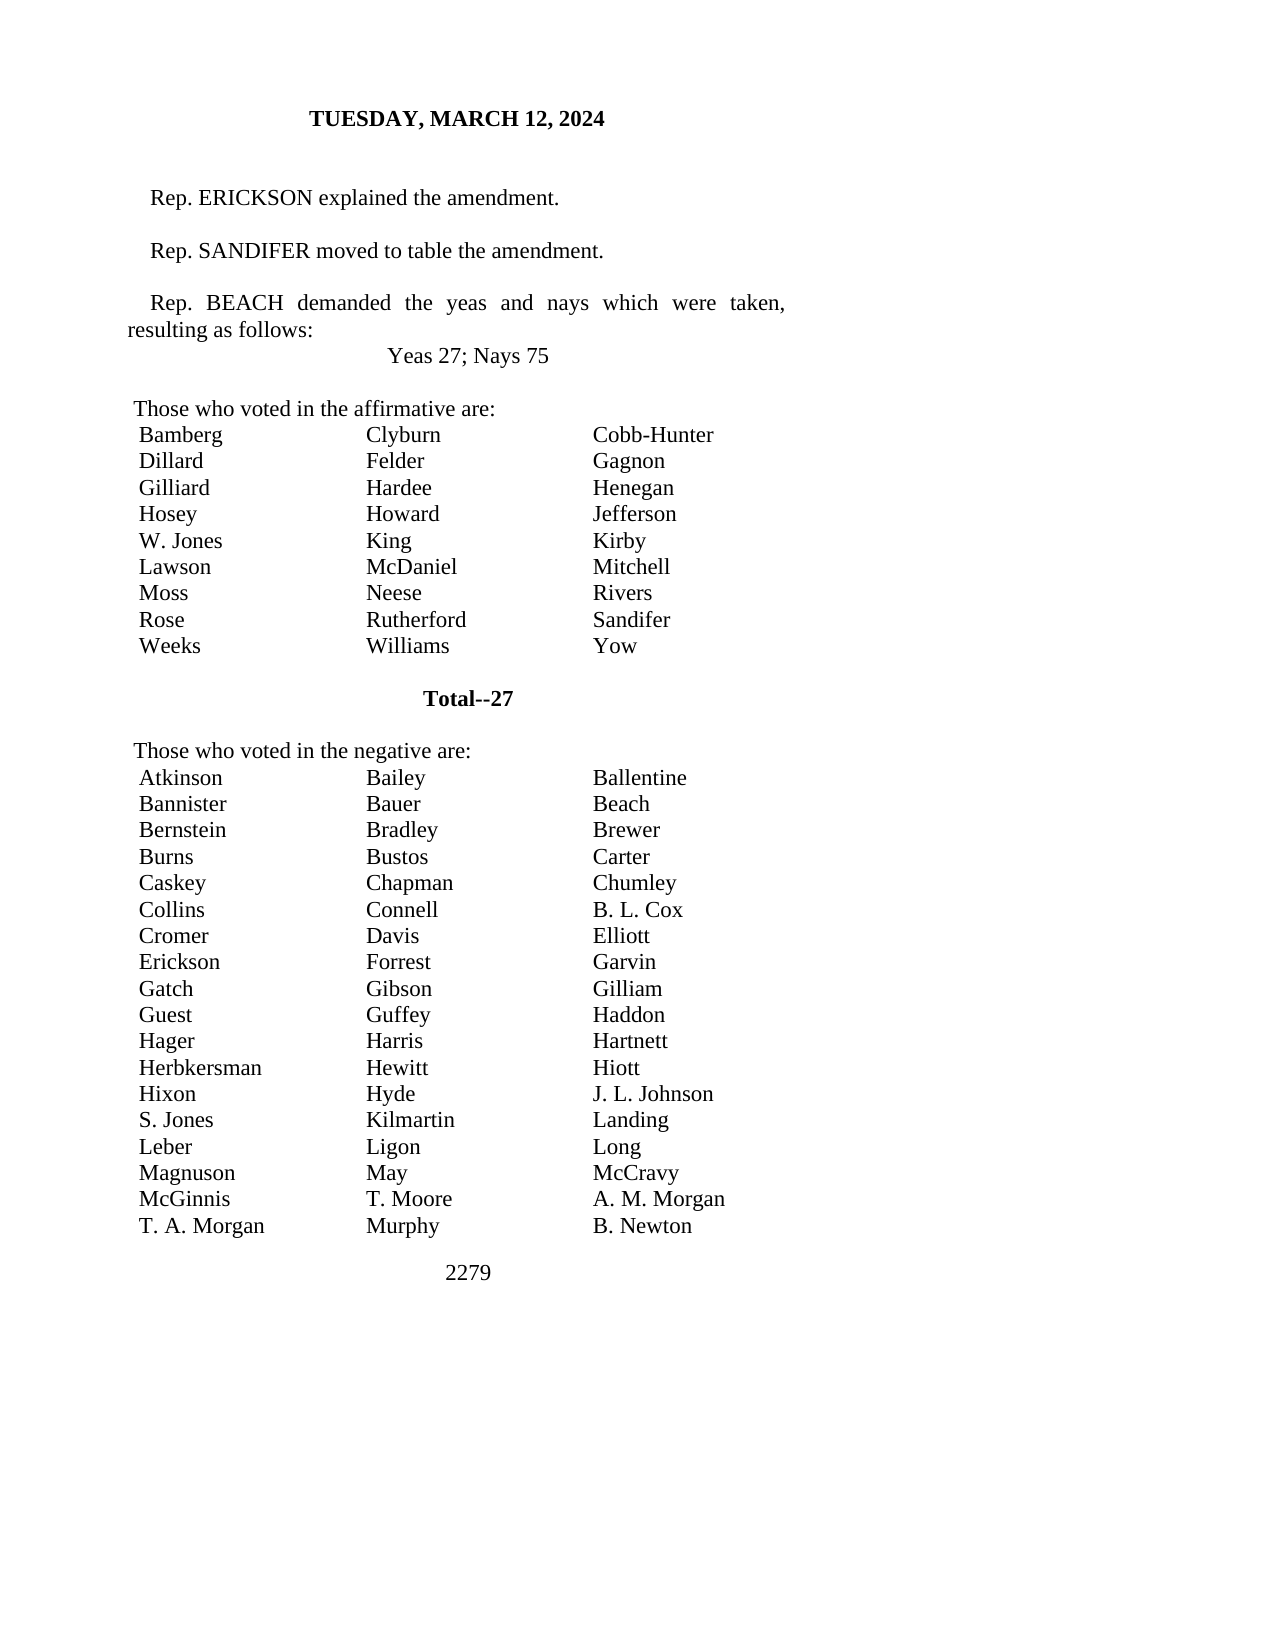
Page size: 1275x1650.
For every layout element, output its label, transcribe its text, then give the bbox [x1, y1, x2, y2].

text Those who voted in the affirmative are: [127, 395, 786, 421]
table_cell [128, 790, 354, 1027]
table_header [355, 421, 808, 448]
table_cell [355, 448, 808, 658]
text Those who voted in the negative are: [127, 737, 786, 764]
text Rep. ERICKSON explained the amendment. [127, 184, 786, 210]
text Rep. SANDIFER moved to table the amendment. [127, 237, 786, 263]
text Total--27 [127, 685, 786, 711]
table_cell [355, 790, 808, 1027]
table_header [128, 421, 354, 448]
text Rep. BEACH demanded the yeas and nays which were taken, resulting as follows: [127, 289, 786, 342]
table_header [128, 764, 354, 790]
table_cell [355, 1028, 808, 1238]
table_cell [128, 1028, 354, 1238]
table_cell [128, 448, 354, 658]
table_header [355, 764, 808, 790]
text Yeas 27; Nays 75 [127, 342, 786, 368]
